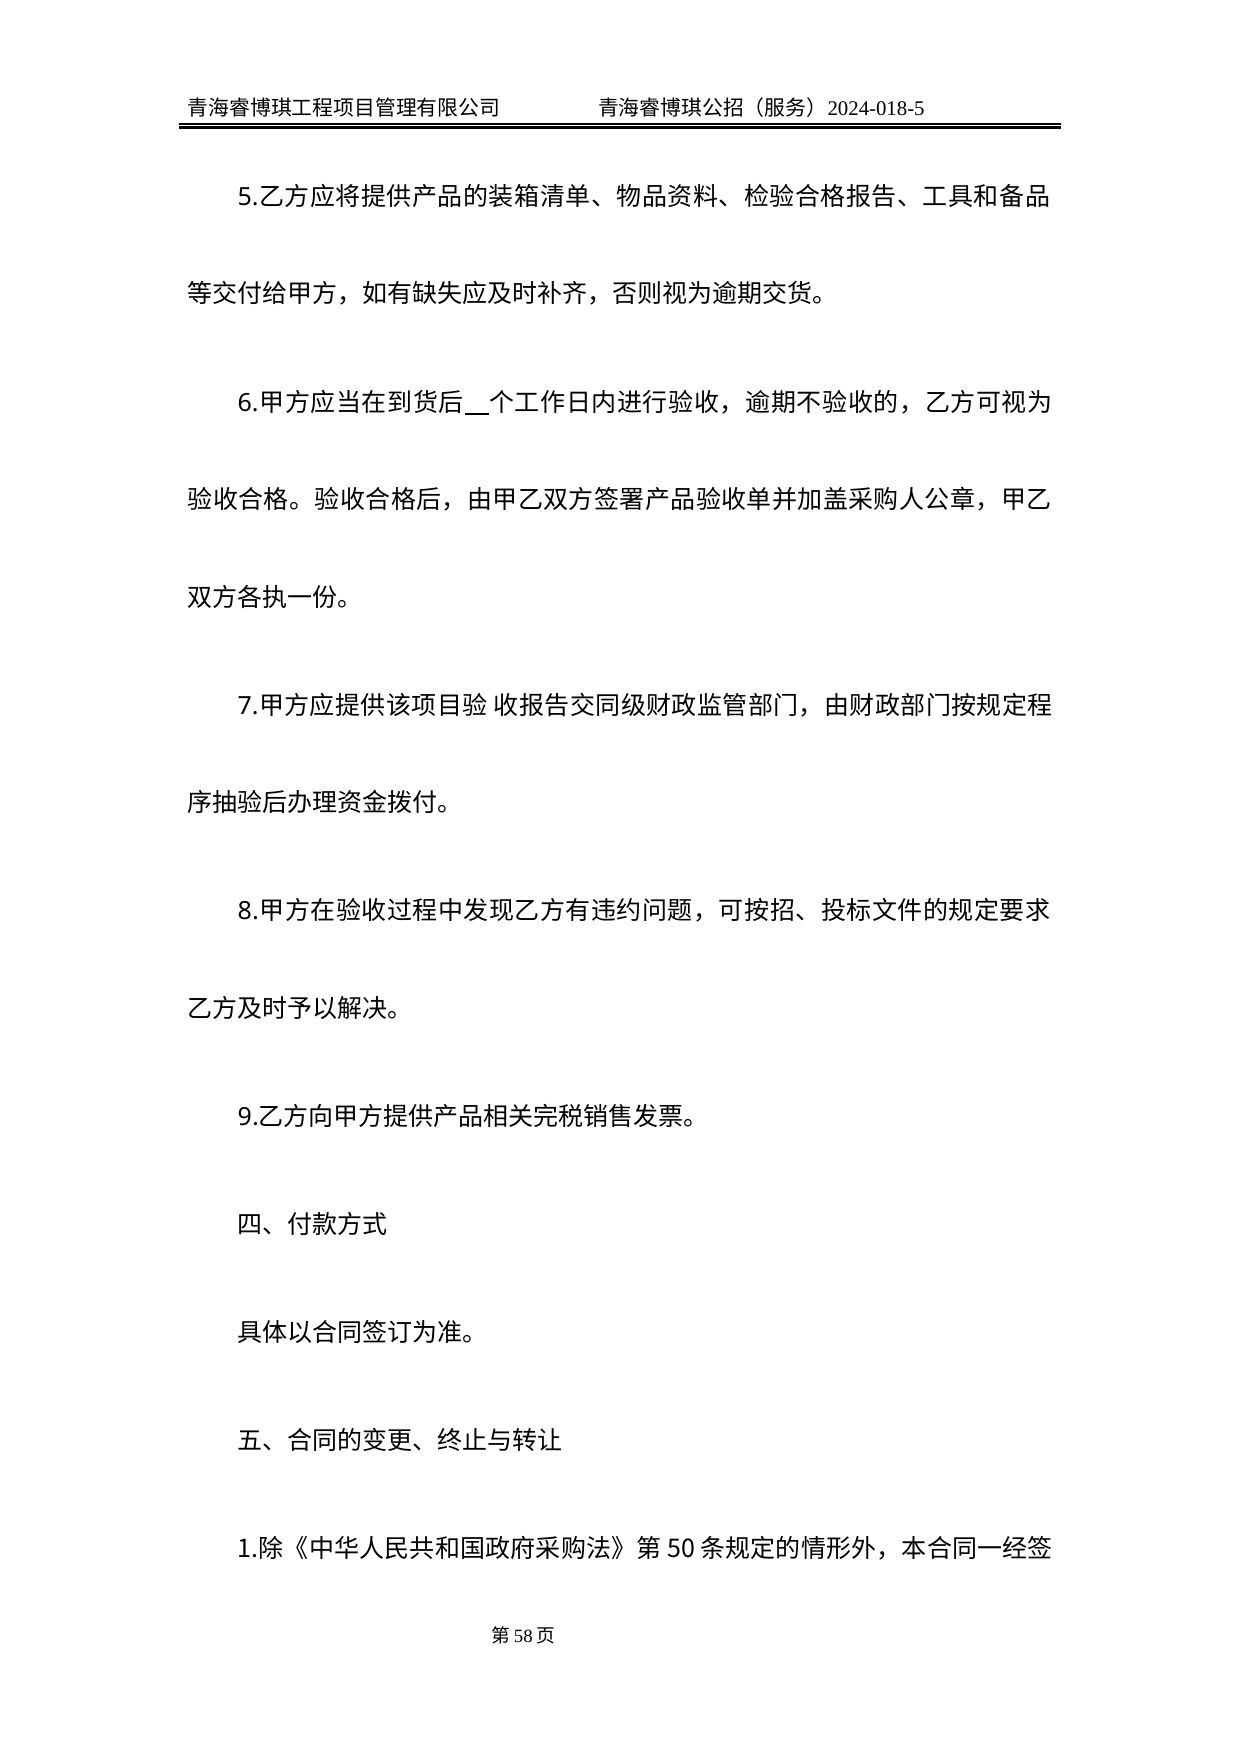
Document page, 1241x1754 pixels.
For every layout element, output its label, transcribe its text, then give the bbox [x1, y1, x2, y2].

text 四、付款方式 [187, 1190, 1053, 1255]
text 5.乙方应将提供产品的装箱清单、物品资料、检验合格报告、工具和备品等交付给甲方，如有缺失应及时补齐，否则视为逾期交货。 [187, 162, 1053, 324]
text 8.甲方在验收过程中发现乙方有违约问题，可按招、投标文件的规定要求乙方及时予以解决。 [187, 876, 1053, 1039]
text 6.甲方应当在到货后 个工作日内进行验收，逾期不验收的，乙方可视为验收合格。验收合格后，由甲乙双方签署产品验收单并加盖采购人公章，甲乙双方各执一份。 [187, 368, 1053, 628]
text 9.乙方向甲方提供产品相关完税销售发票。 [187, 1082, 1053, 1147]
text 7.甲方应提供该项目验 收报告交同级财政监管部门，由财政部门按规定程序抽验后办理资金拨付。 [187, 671, 1053, 833]
text 具体以合同签订为准。 [187, 1298, 1053, 1363]
text 五、合同的变更、终止与转让 [187, 1406, 1053, 1471]
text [187, 1514, 1053, 1579]
